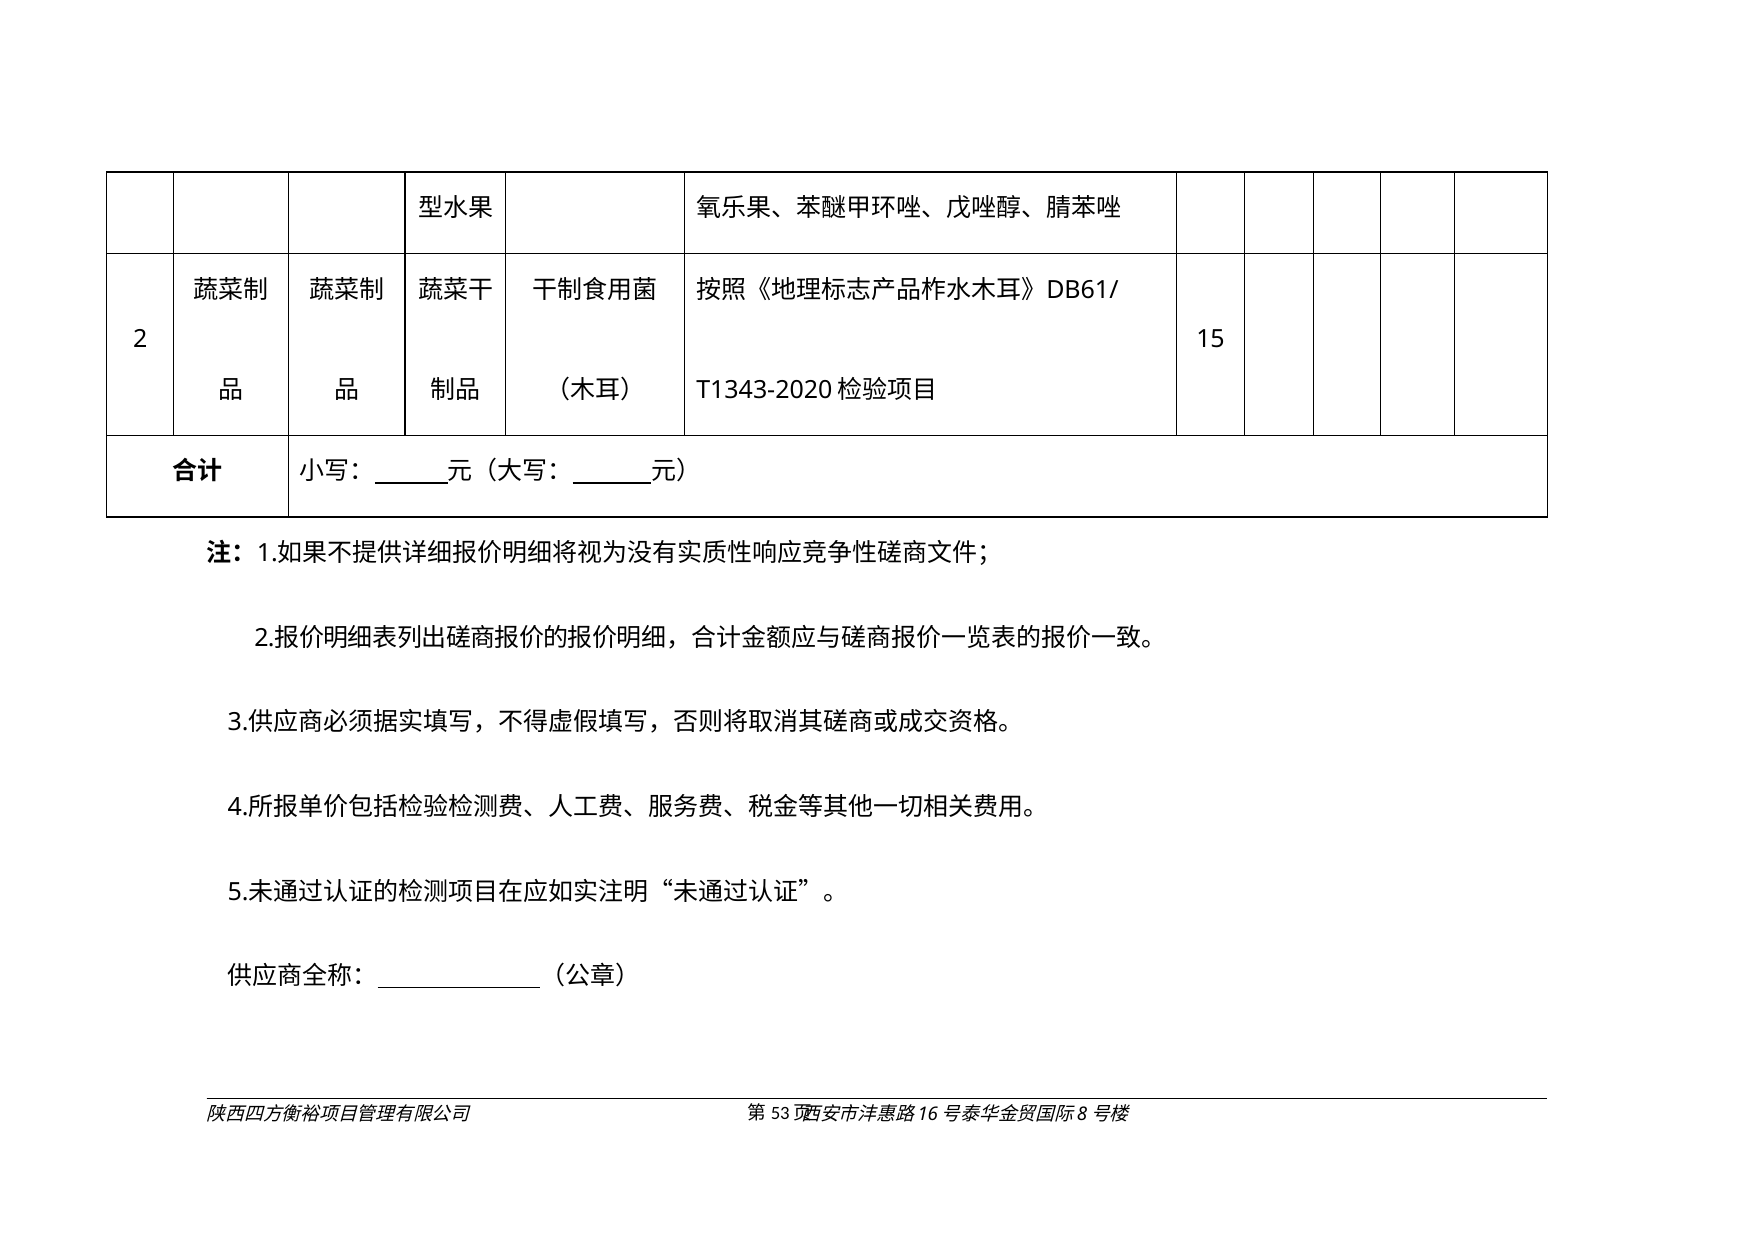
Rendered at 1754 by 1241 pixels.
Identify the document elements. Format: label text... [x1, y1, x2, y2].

table_cell [1245, 254, 1313, 435]
table_cell [1455, 173, 1547, 253]
table_cell [1314, 254, 1380, 435]
table_cell 蔬菜制品 [174, 254, 288, 435]
table_cell 5 [1177, 173, 1244, 253]
text 注：1.如果不提供详细报价明细将视为没有实质性响应竞争性磋商文件； [207, 518, 1547, 584]
text 4.所报单价包括检验检测费、人工费、服务费、税金等其他一切相关费用。 [207, 771, 1547, 838]
table_cell 小写： 元（大写： 元） [289, 436, 1547, 516]
table_cell 2 [107, 254, 173, 435]
table_cell 蔬菜制品 [289, 254, 404, 435]
text 供应商全称： （公章） [207, 940, 1547, 1007]
text 5.未通过认证的检测项目在应如实注明“未通过认证”。 [207, 856, 1547, 922]
table_cell [1455, 254, 1547, 435]
table_cell 葡萄 [506, 173, 684, 253]
table_cell [1245, 173, 1313, 253]
text 3.供应商必须据实填写，不得虚假填写，否则将取消其磋商或成交资格。 [207, 687, 1547, 753]
table_cell 按照《地理标志产品柞水木耳》DB61/T1343-2020检验项目 [685, 254, 1176, 435]
table_cell 蔬菜干制品 [406, 254, 505, 435]
table_cell 干制食用菌（木耳） [506, 254, 684, 435]
text 2.报价明细表列出磋商报价的报价明细，合计金额应与磋商报价一览表的报价一致。 [207, 602, 1547, 668]
table_cell 15 [1177, 254, 1244, 435]
table_cell [1381, 173, 1454, 253]
table_cell 浆果和其他小型水果 [406, 173, 505, 253]
table_cell [1381, 254, 1454, 435]
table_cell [685, 173, 1176, 253]
table_cell 合计 [107, 436, 288, 516]
table_cell [1314, 173, 1380, 253]
